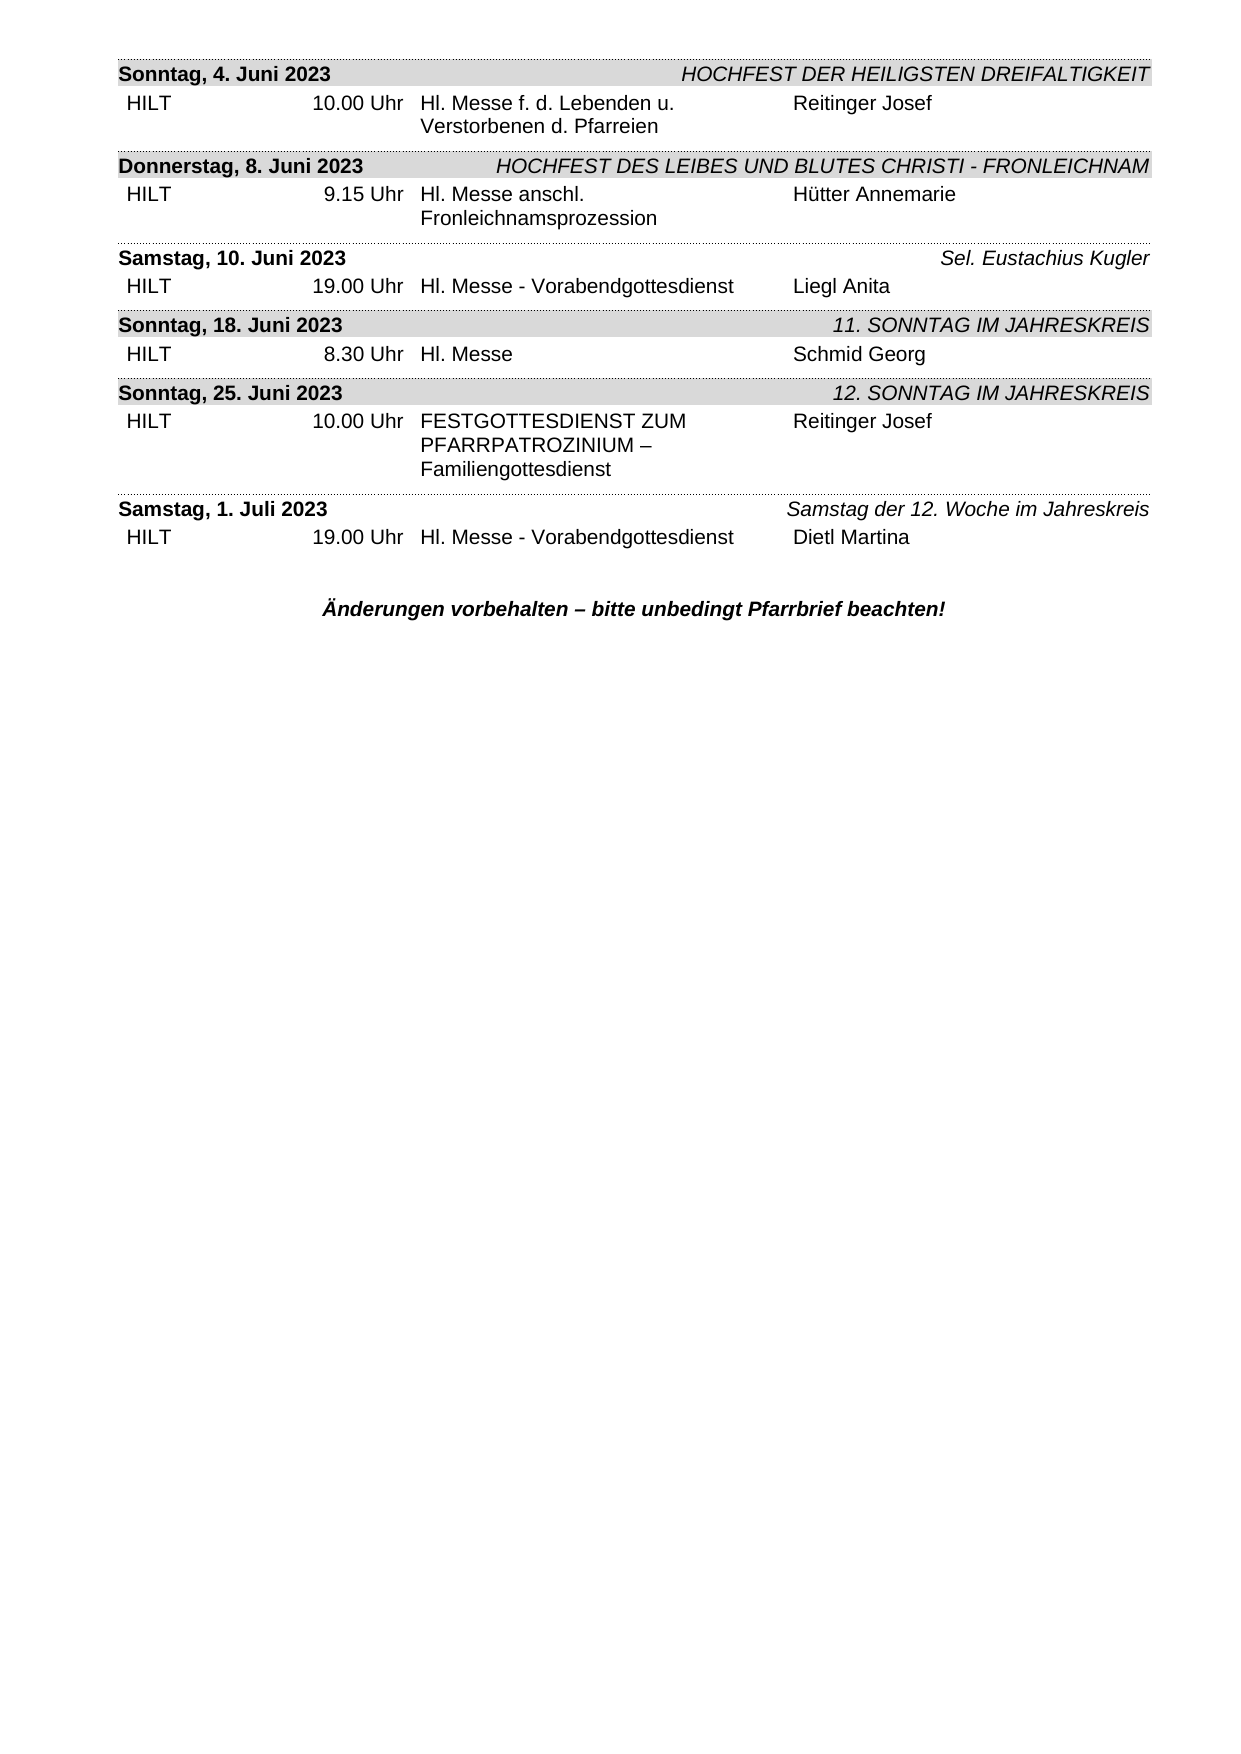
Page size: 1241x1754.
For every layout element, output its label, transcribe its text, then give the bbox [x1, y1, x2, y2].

table_header HILT [118, 341, 291, 365]
table_header Hl. Messe - Vorabendgottesdienst [412, 525, 784, 549]
table_header 10.00 Uhr [291, 90, 412, 138]
table_header Hl. Messe f. d. Lebenden u. Verstorbenen d. Pfarreien [412, 90, 784, 138]
table_header Schmid Georg [785, 341, 1170, 365]
text Sonntag, 4. Juni 2023 HOCHFEST DER HEILIGSTEN DREIFALTIGKEIT [118, 59, 1152, 86]
text Änderungen vorbehalten – bitte unbedingt Pfarrbrief beachten! [118, 597, 1152, 621]
table_header 10.00 Uhr [291, 409, 412, 481]
text Sonntag, 18. Juni 2023 11. SONNTAG IM JAHRESKREIS [118, 310, 1152, 337]
table_header 9.15 Uhr [291, 182, 412, 230]
table_header 19.00 Uhr [291, 525, 412, 549]
table_header Hl. Messe anschl. Fronleichnamsprozession [412, 182, 784, 230]
table_header Reitinger Josef [785, 90, 1170, 138]
table_header HILT [118, 525, 291, 549]
table_header HILT [118, 274, 291, 298]
table_header 8.30 Uhr [291, 341, 412, 365]
text Sonntag, 25. Juni 2023 12. SONNTAG IM JAHRESKREIS [118, 378, 1152, 405]
table_header HILT [118, 90, 291, 138]
table_header Liegl Anita [785, 274, 1170, 298]
table_header Reitinger Josef [785, 409, 1170, 481]
text Samstag, 1. Juli 2023 Samstag der 12. Woche im Jahreskreis [118, 493, 1152, 521]
table_header FESTGOTTESDIENST ZUM PFARRPATROZINIUM – Familiengottesdienst [412, 409, 784, 481]
table_header 19.00 Uhr [291, 274, 412, 298]
table_header HILT [118, 409, 291, 481]
table_header Dietl Martina [785, 525, 1170, 549]
text Samstag, 10. Juni 2023 Sel. Eustachius Kugler [118, 242, 1152, 269]
table_header Hl. Messe [412, 341, 784, 365]
table_header Hl. Messe - Vorabendgottesdienst [412, 274, 784, 298]
text Donnerstag, 8. Juni 2023 HOCHFEST DES LEIBES UND BLUTES CHRISTI - FRONLEICHNAM [118, 151, 1152, 178]
table_header HILT [118, 182, 291, 230]
table_header Hütter Annemarie [785, 182, 1170, 230]
